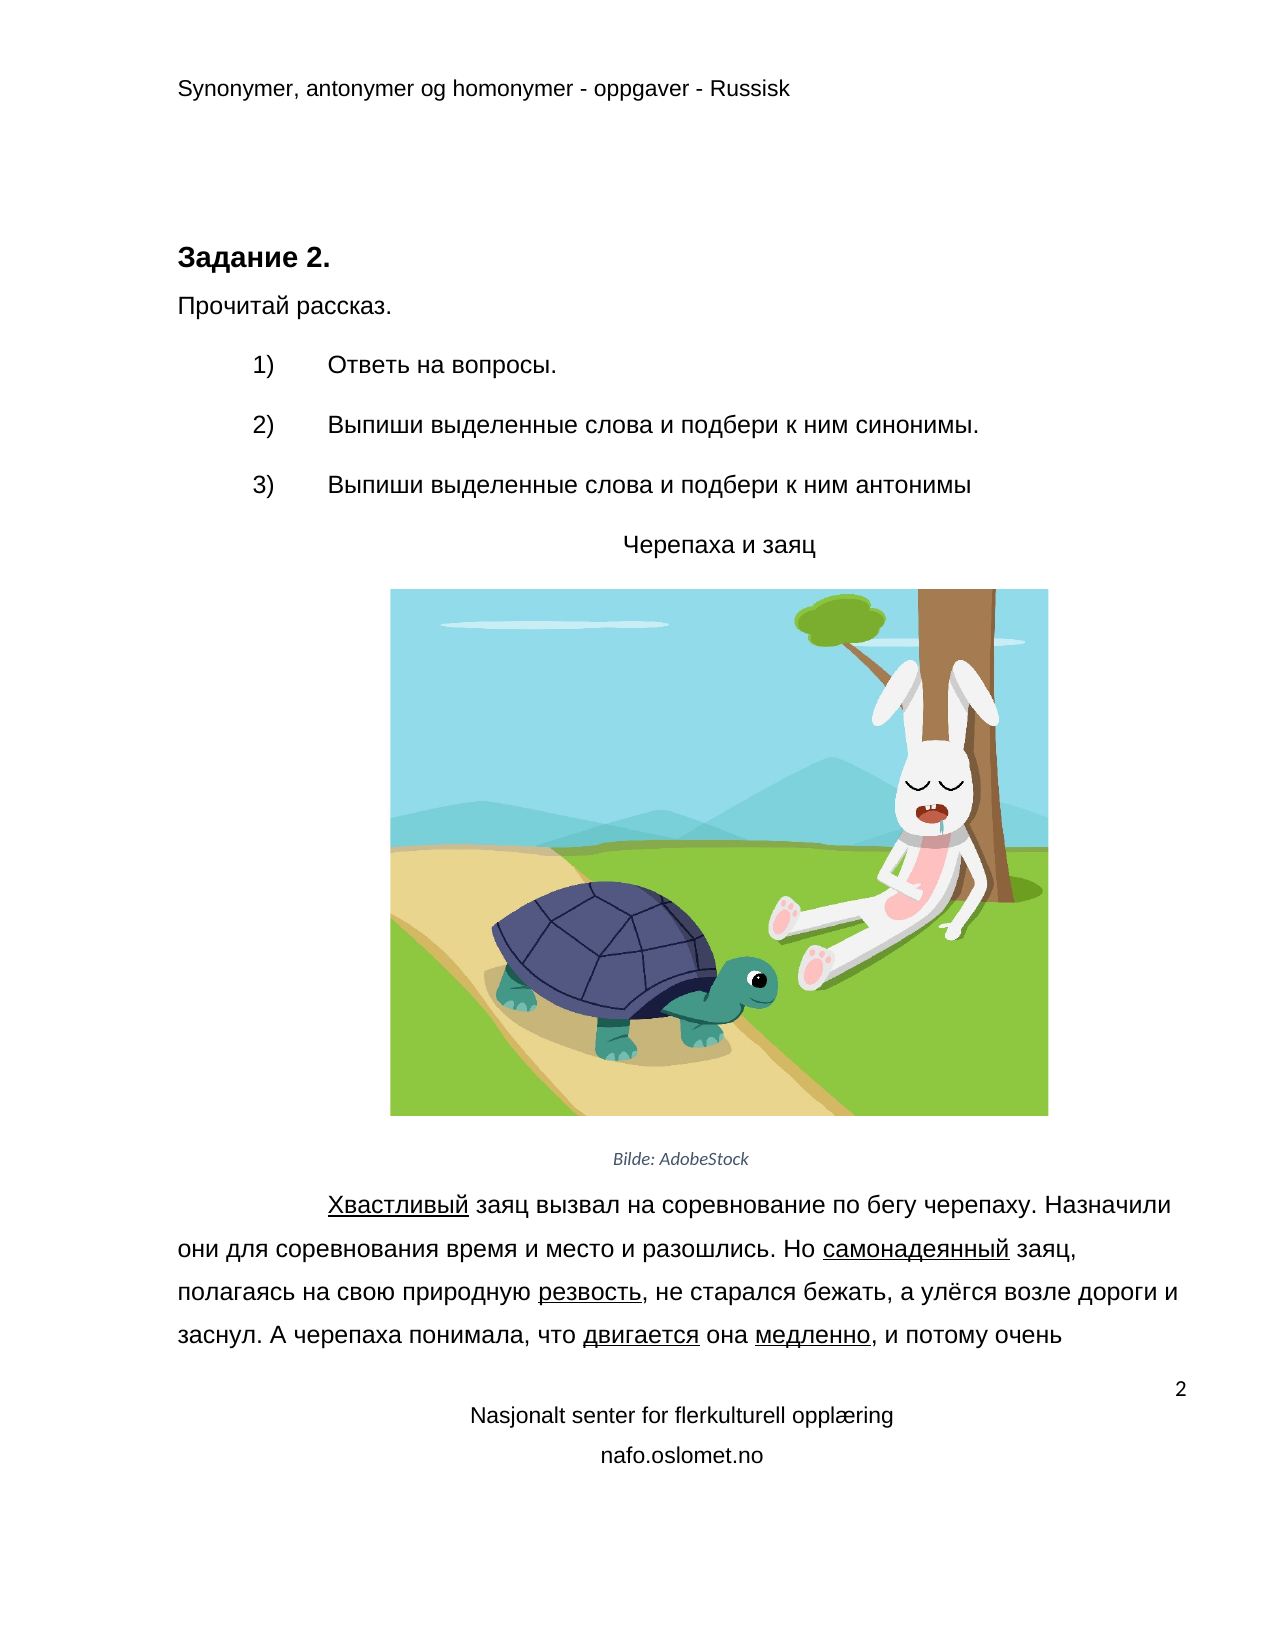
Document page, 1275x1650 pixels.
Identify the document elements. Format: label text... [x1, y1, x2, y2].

text Черепаха и заяц [177, 530, 1186, 558]
text 3) Выпиши выделенные слова и подбери к ним антонимы [177, 470, 1186, 499]
subtitle Задание 2. [177, 240, 1186, 274]
text Bilde: AdobeStock [177, 1147, 1186, 1169]
text 1) Ответь на вопросы. [177, 350, 1186, 379]
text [177, 1190, 1186, 1348]
picture [390, 589, 1049, 1116]
text Прочитай рассказ. [177, 291, 1186, 319]
text 2) Выпиши выделенные слова и подбери к ним синонимы. [177, 410, 1186, 439]
